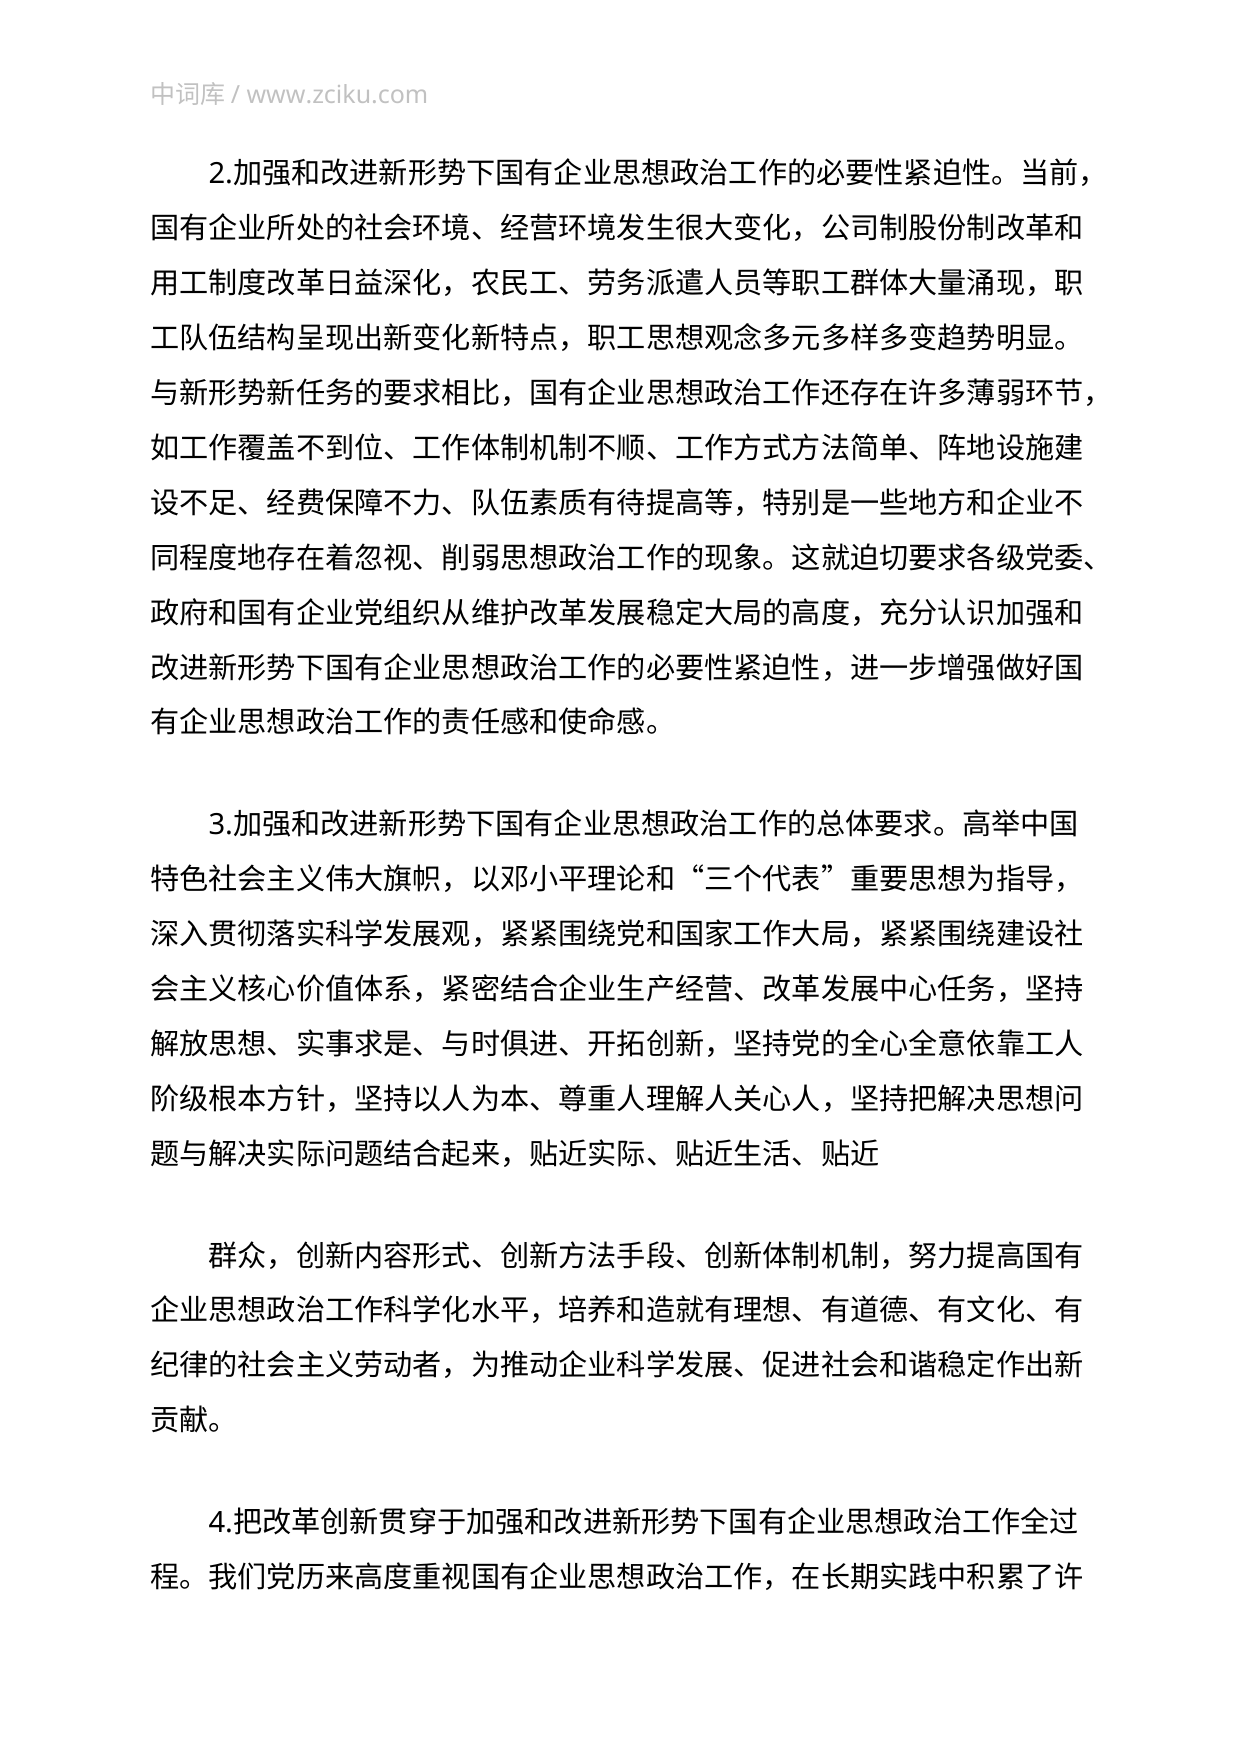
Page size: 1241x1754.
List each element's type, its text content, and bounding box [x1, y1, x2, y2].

text 群众，创新内容形式、创新方法手段、创新体制机制，努力提高国有企业思想政治工作科学化水平，培养和造就有理想、有道德、有文化、有纪律的社会主义劳动者，为推动企业科学发展、促进社会和谐稳定作出新贡献。 [150, 1232, 1090, 1439]
text 3.加强和改进新形势下国有企业思想政治工作的总体要求。高举中国特色社会主义伟大旗帜，以邓小平理论和“三个代表”重要思想为指导，深入贯彻落实科学发展观，紧紧围绕党和国家工作大局，紧紧围绕建设社会主义核心价值体系，紧密结合企业生产经营、改革发展中心任务，坚持解放思想、实事求是、与时俱进、开拓创新，坚持党的全心全意依靠工人阶级根本方针，坚持以人为本、尊重人理解人关心人，坚持把解决思想问题与解决实际问题结合起来，贴近实际、贴近生活、贴近 [150, 801, 1090, 1173]
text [150, 1498, 1090, 1596]
text 2.加强和改进新形势下国有企业思想政治工作的必要性紧迫性。当前，国有企业所处的社会环境、经营环境发生很大变化，公司制股份制改革和用工制度改革日益深化，农民工、劳务派遣人员等职工群体大量涌现，职工队伍结构呈现出新变化新特点，职工思想观念多元多样多变趋势明显。与新形势新任务的要求相比，国有企业思想政治工作还存在许多薄弱环节，如工作覆盖不到位、工作体制机制不顺、工作方式方法简单、阵地设施建设不足、经费保障不力、队伍素质有待提高等，特别是一些地方和企业不同程度地存在着忽视、削弱思想政治工作的现象。这就迫切要求各级党委、政府和国有企业党组织从维护改革发展稳定大局的高度，充分认识加强和改进新形势下国有企业思想政治工作的必要性紧迫性，进一步增强做好国有企业思想政治工作的责任感和使命感。 [150, 150, 1090, 741]
